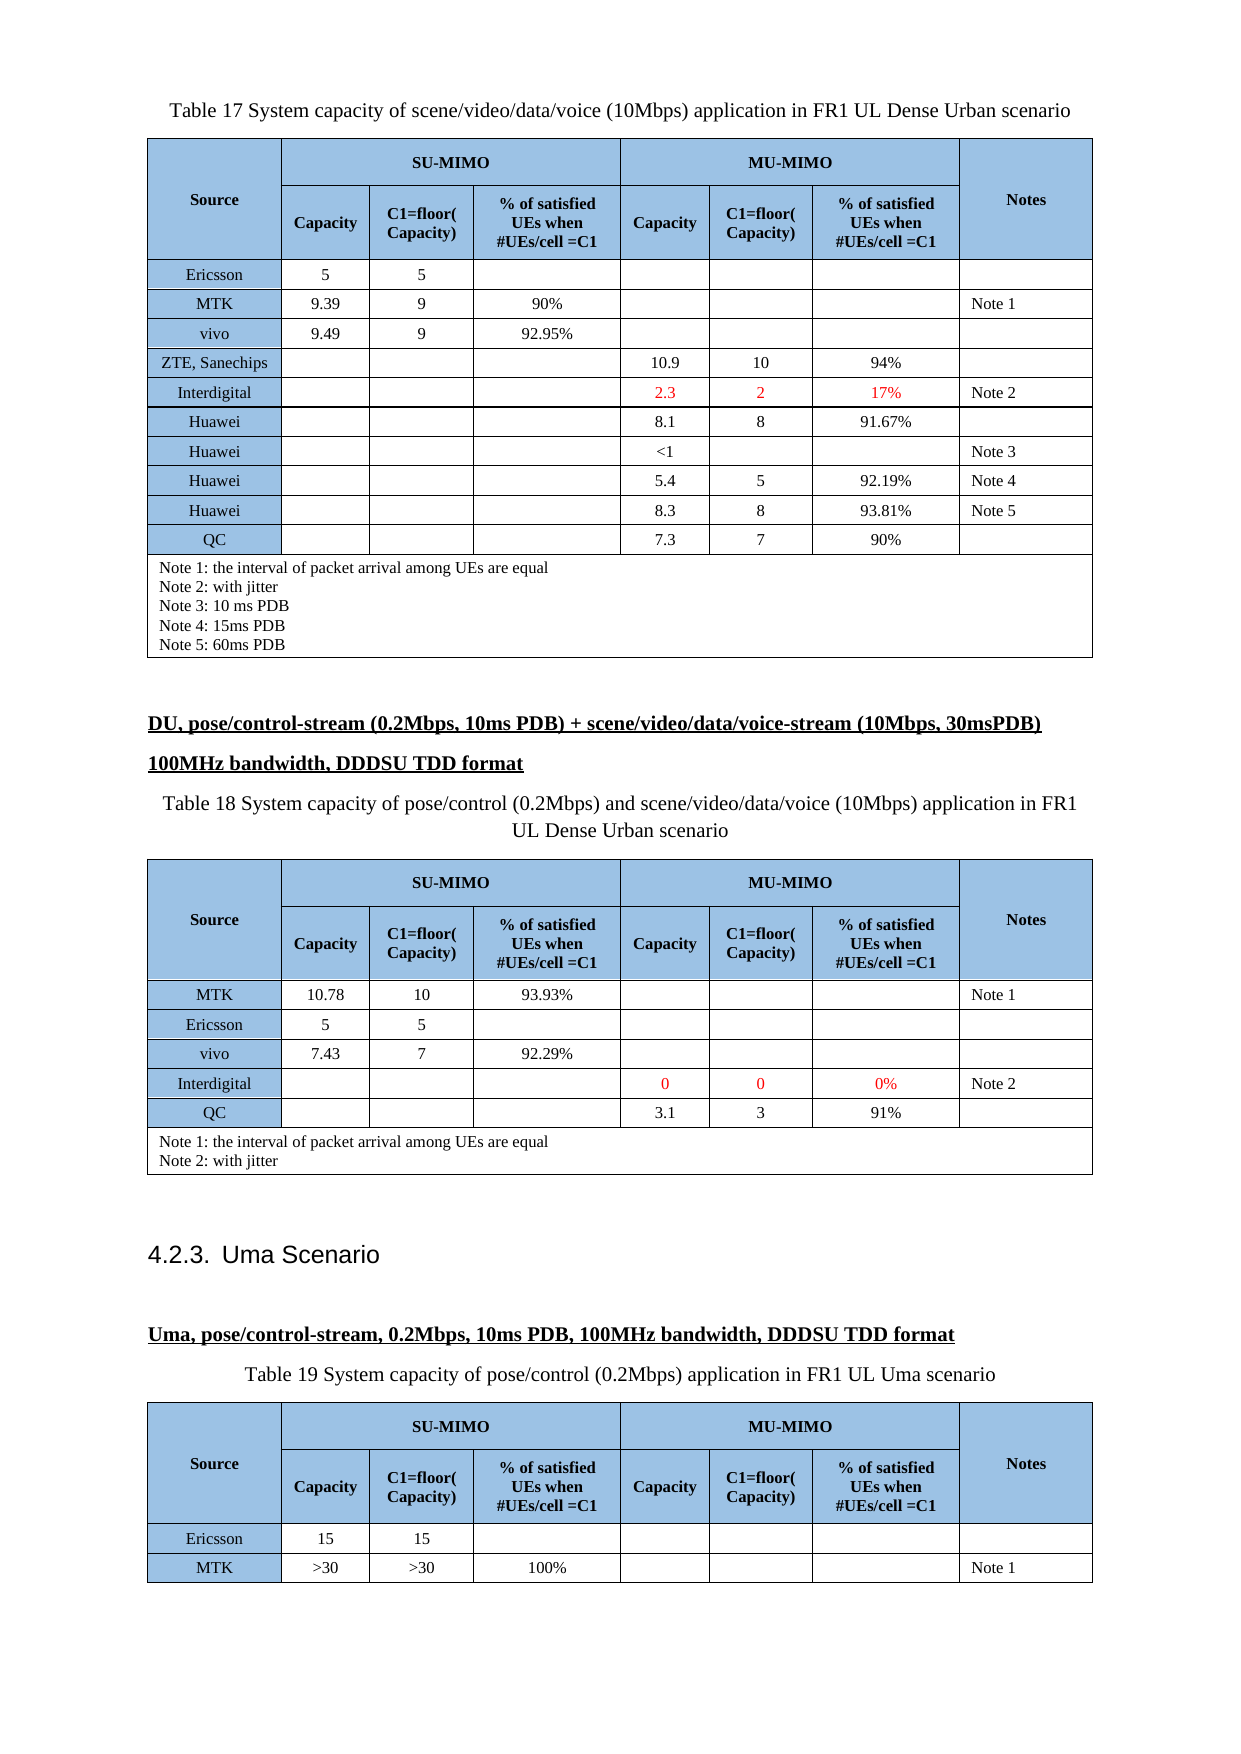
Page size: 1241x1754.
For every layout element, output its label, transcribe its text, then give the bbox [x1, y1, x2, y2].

table_cell [474, 1099, 620, 1127]
table_cell MTK [148, 981, 281, 1009]
table_cell % of satisfied UEs when #UEs/cell =C1 [474, 907, 620, 979]
table_cell [621, 260, 709, 288]
table_cell C1=floor(Capacity) [710, 1450, 812, 1523]
table_cell [621, 1010, 709, 1038]
table_cell 3 [710, 1099, 812, 1127]
table_cell % of satisfied UEs when #UEs/cell =C1 [474, 1450, 620, 1523]
table_cell 10.9 [621, 349, 709, 377]
table_cell ZTE, Sanechips [148, 349, 281, 377]
table_cell Capacity [282, 186, 369, 259]
table_cell [813, 1010, 959, 1038]
text Table 18 System capacity of pose/control (0.2Mbps) and scene/video/data/voice (10Mbps) application in FR1 UL Dense Urban scenario [148, 791, 1092, 842]
table_cell 17% [813, 378, 959, 406]
table_cell Note 5 [960, 496, 1092, 524]
table_header MU-MIMO [621, 139, 959, 185]
table_cell [621, 1554, 709, 1582]
table_cell [370, 496, 473, 524]
table_cell Note 1 [960, 290, 1092, 318]
list Uma Scenario [148, 1240, 1092, 1269]
table_cell 5 [710, 466, 812, 495]
table_cell [813, 1524, 959, 1553]
table_cell 8 [710, 496, 812, 524]
table_cell 0 [710, 1069, 812, 1097]
table_cell 0 [621, 1069, 709, 1097]
table_cell 7 [370, 1040, 473, 1068]
table_cell Huawei [148, 496, 281, 524]
table_cell Capacity [282, 907, 369, 979]
table_cell [282, 349, 369, 377]
table_cell [813, 437, 959, 465]
table_cell Huawei [148, 466, 281, 495]
table_header Notes [960, 139, 1092, 259]
table_cell [282, 437, 369, 465]
table_cell C1=floor(Capacity) [370, 1450, 473, 1523]
table_cell [960, 1099, 1092, 1127]
text Table 19 System capacity of pose/control (0.2Mbps) application in FR1 UL Uma scenario [148, 1362, 1092, 1386]
table_cell [710, 1010, 812, 1038]
table_cell 9.39 [282, 290, 369, 318]
table_cell [813, 319, 959, 347]
table_header MU-MIMO [621, 860, 959, 906]
table_cell % of satisfied UEs when #UEs/cell =C1 [813, 1450, 959, 1523]
table_cell 92.29% [474, 1040, 620, 1068]
table_cell [710, 1554, 812, 1582]
table_cell [282, 1069, 369, 1097]
table_cell Note 4 [960, 466, 1092, 495]
table_cell Note 3 [960, 437, 1092, 465]
table_cell C1=floor(Capacity) [370, 907, 473, 979]
table_cell 93.81% [813, 496, 959, 524]
table_cell [474, 525, 620, 554]
table_cell 7.43 [282, 1040, 369, 1068]
table_cell [710, 981, 812, 1009]
table_cell Note 1: the interval of packet arrival among UEs are equal Note 2: with jitter Note 3: 10 ms PDB Note 4: 15ms PDB Note 5: 60ms PDB [148, 555, 1092, 657]
table_cell [960, 349, 1092, 377]
table_cell 10 [370, 981, 473, 1009]
table_cell 9.49 [282, 319, 369, 347]
table_cell 94% [813, 349, 959, 377]
table_cell MTK [148, 290, 281, 318]
table_cell 2 [710, 378, 812, 406]
table_cell [370, 437, 473, 465]
table_cell [282, 378, 369, 406]
table_cell 91% [813, 1099, 959, 1127]
table_cell [960, 319, 1092, 347]
table_cell Interdigital [148, 378, 281, 406]
table_cell [621, 319, 709, 347]
table_header SU-MIMO [282, 139, 620, 185]
table_cell Capacity [621, 186, 709, 259]
table_cell >30 [282, 1554, 369, 1582]
table_cell >30 [370, 1554, 473, 1582]
text DU, pose/control-stream (0.2Mbps, 10ms PDB) + scene/video/data/voice-stream (10Mbps, 30msPDB) [148, 711, 1092, 734]
table_cell [474, 260, 620, 288]
table_cell [813, 260, 959, 288]
table_cell % of satisfied UEs when #UEs/cell =C1 [813, 186, 959, 259]
table_header Source [148, 139, 281, 259]
table_header Source [148, 1403, 281, 1523]
table_cell [960, 260, 1092, 288]
table_cell [813, 981, 959, 1009]
table_cell Interdigital [148, 1069, 281, 1097]
table_cell [710, 437, 812, 465]
table_cell [621, 1524, 709, 1553]
table_cell Ericsson [148, 1524, 281, 1553]
table_cell [282, 466, 369, 495]
table_cell Ericsson [148, 260, 281, 288]
text 100MHz bandwidth, DDDSU TDD format [148, 751, 1092, 775]
table_cell [474, 408, 620, 436]
table_cell 0% [813, 1069, 959, 1097]
table_cell [710, 1524, 812, 1553]
table_cell [960, 1010, 1092, 1038]
table_cell [710, 319, 812, 347]
table_cell <1 [621, 437, 709, 465]
table_cell vivo [148, 1040, 281, 1068]
table_cell [474, 496, 620, 524]
table_cell [710, 1040, 812, 1068]
table_cell [370, 349, 473, 377]
table_header Notes [960, 1403, 1092, 1523]
table_cell 15 [282, 1524, 369, 1553]
table_cell [370, 408, 473, 436]
table_cell [813, 1040, 959, 1068]
table_cell 92.95% [474, 319, 620, 347]
table_cell [474, 466, 620, 495]
table_cell [370, 525, 473, 554]
table_cell Note 1 [960, 1554, 1092, 1582]
table_cell 9 [370, 290, 473, 318]
table_cell 93.93% [474, 981, 620, 1009]
table_cell 5.4 [621, 466, 709, 495]
table_cell 10 [710, 349, 812, 377]
table_cell [813, 1554, 959, 1582]
table_cell % of satisfied UEs when #UEs/cell =C1 [813, 907, 959, 979]
table_cell [370, 378, 473, 406]
table_cell Ericsson [148, 1010, 281, 1038]
table_cell Huawei [148, 437, 281, 465]
table_cell 8.1 [621, 408, 709, 436]
table_cell [960, 525, 1092, 554]
table_cell [960, 1040, 1092, 1068]
table_cell vivo [148, 319, 281, 347]
table_cell 15 [370, 1524, 473, 1553]
table_cell % of satisfied UEs when #UEs/cell =C1 [474, 186, 620, 259]
table_header SU-MIMO [282, 1403, 620, 1449]
table_header Notes [960, 860, 1092, 979]
table_cell [960, 408, 1092, 436]
table_header MU-MIMO [621, 1403, 959, 1449]
table_cell [474, 437, 620, 465]
table_cell 7 [710, 525, 812, 554]
table_cell MTK [148, 1554, 281, 1582]
table_cell C1=floor(Capacity) [710, 186, 812, 259]
table_cell C1=floor(Capacity) [370, 186, 473, 259]
table_header Source [148, 860, 281, 979]
table_cell 2.3 [621, 378, 709, 406]
table_cell [474, 1010, 620, 1038]
table_cell Note 1: the interval of packet arrival among UEs are equal Note 2: with jitter [148, 1128, 1092, 1174]
table_cell 5 [370, 260, 473, 288]
table_cell [710, 290, 812, 318]
text Uma, pose/control-stream, 0.2Mbps, 10ms PDB, 100MHz bandwidth, DDDSU TDD format [148, 1322, 1092, 1346]
table_cell 91.67% [813, 408, 959, 436]
table_cell [621, 981, 709, 1009]
table_cell QC [148, 525, 281, 554]
table_cell Note 2 [960, 378, 1092, 406]
table_cell 100% [474, 1554, 620, 1582]
table_cell 8.3 [621, 496, 709, 524]
table_cell [710, 260, 812, 288]
table_cell [370, 466, 473, 495]
table_cell 5 [282, 1010, 369, 1038]
table_cell QC [148, 1099, 281, 1127]
table_cell Capacity [621, 907, 709, 979]
table_cell 5 [370, 1010, 473, 1038]
table_cell [960, 1524, 1092, 1553]
table_cell 8 [710, 408, 812, 436]
table_cell [474, 1524, 620, 1553]
table_cell 90% [813, 525, 959, 554]
table_cell [474, 378, 620, 406]
table_cell 10.78 [282, 981, 369, 1009]
table_cell [370, 1099, 473, 1127]
table_cell [282, 408, 369, 436]
table_cell [621, 290, 709, 318]
table_cell Capacity [621, 1450, 709, 1523]
table_cell [370, 1069, 473, 1097]
table_cell C1=floor(Capacity) [710, 907, 812, 979]
table_cell 90% [474, 290, 620, 318]
table_cell [474, 349, 620, 377]
table_cell 7.3 [621, 525, 709, 554]
table_cell Huawei [148, 408, 281, 436]
table_cell [813, 290, 959, 318]
table_cell [282, 1099, 369, 1127]
table_cell 3.1 [621, 1099, 709, 1127]
table_cell 92.19% [813, 466, 959, 495]
text Table 17 System capacity of scene/video/data/voice (10Mbps) application in FR1 UL Dense Urban scenario [148, 98, 1092, 122]
table_cell Note 2 [960, 1069, 1092, 1097]
table_cell [621, 1040, 709, 1068]
table_cell [474, 1069, 620, 1097]
table_cell Capacity [282, 1450, 369, 1523]
table_cell Note 1 [960, 981, 1092, 1009]
table_cell [282, 496, 369, 524]
table_cell 9 [370, 319, 473, 347]
table_cell 5 [282, 260, 369, 288]
table_header SU-MIMO [282, 860, 620, 906]
table_cell [282, 525, 369, 554]
